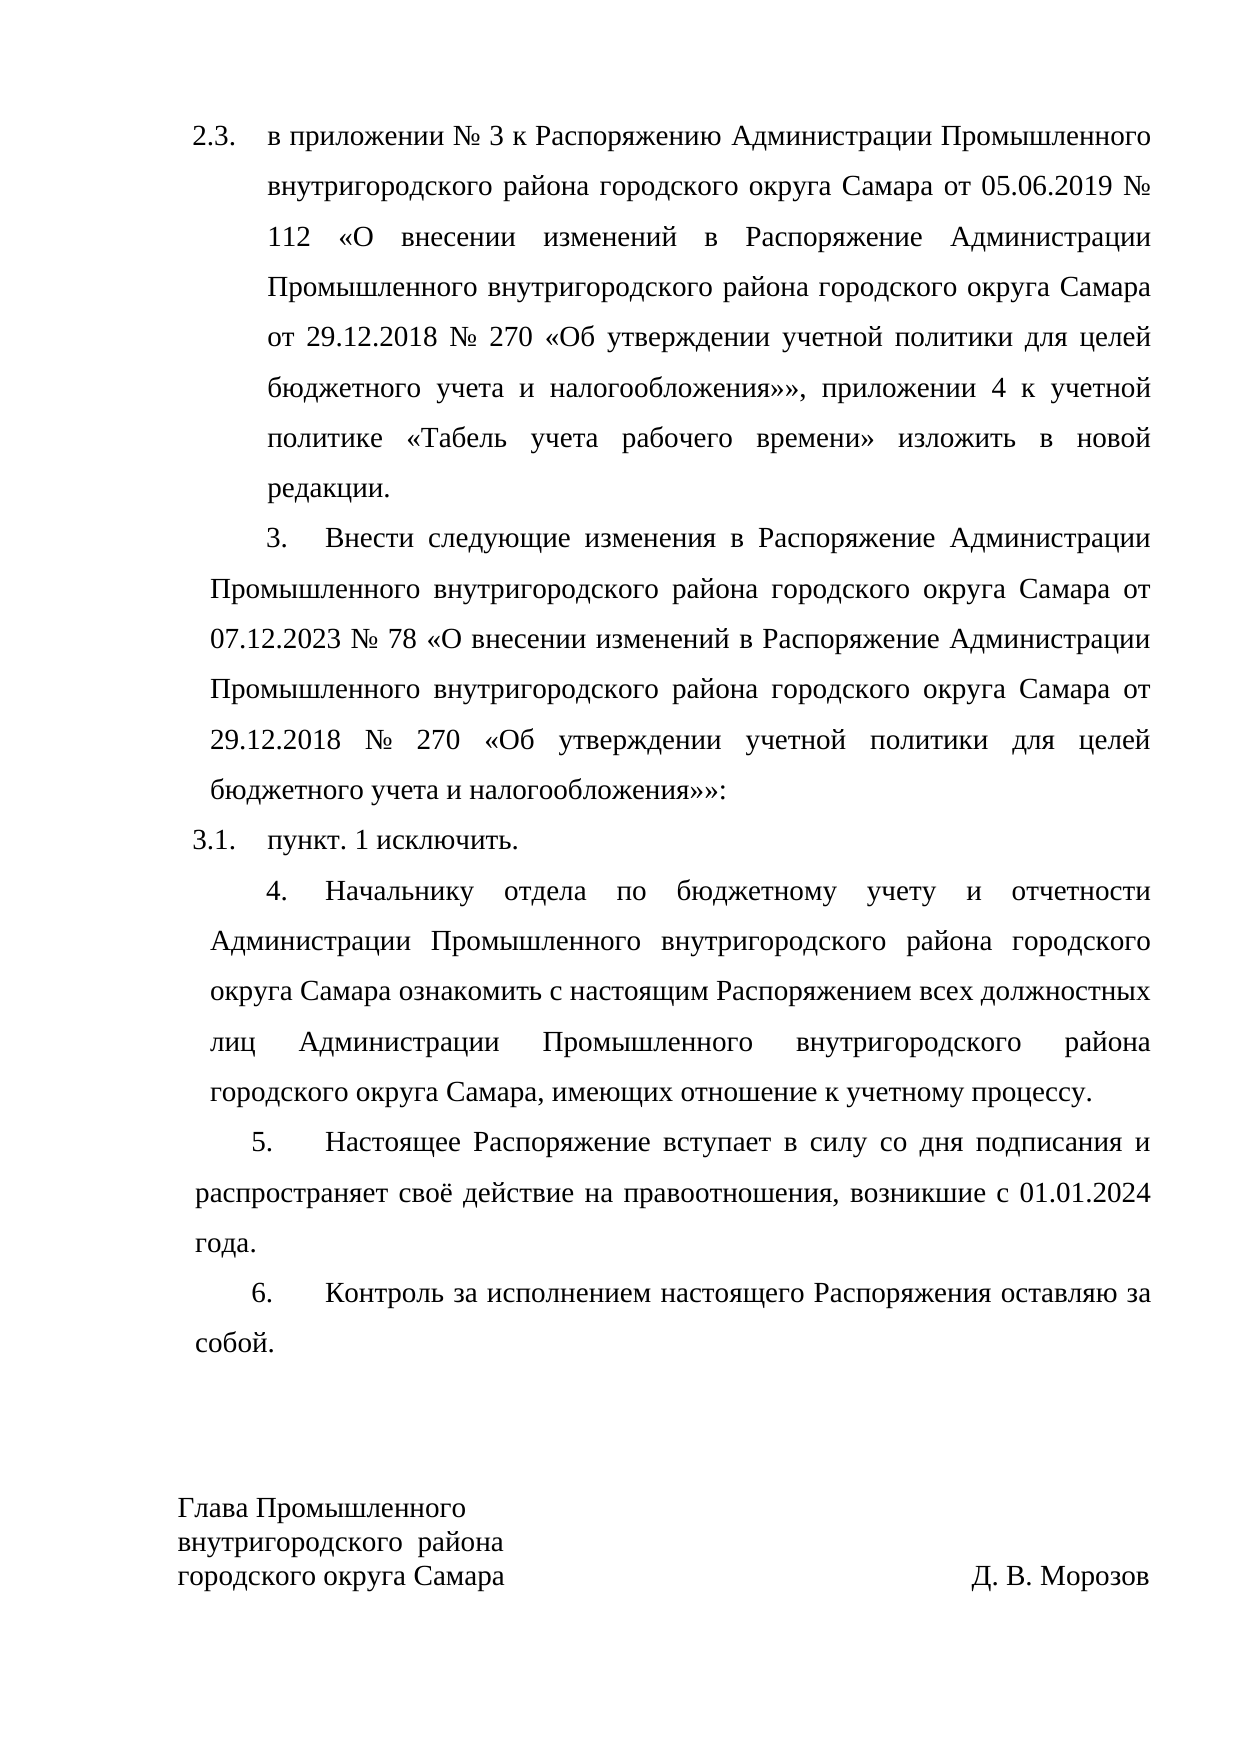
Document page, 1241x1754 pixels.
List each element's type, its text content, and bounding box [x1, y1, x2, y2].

list Контроль за исполнением настоящего Распоряжения оставляю за собой. [195, 1275, 1152, 1359]
list в приложении № 3 к Распоряжению Администрации Промышленного внутригородского района городского округа Самара от 05.06.2019 № 112 «О внесении изменений в Распоряжение Администрации Промышленного внутригородского района городского округа Самара от 29.12.2018 № 270 «Об утверждении учетной политики для целей бюджетного учета и налогообложения»», приложении 4 к учетной политике «Табель учета рабочего времени» изложить в новой редакции. [192, 118, 1152, 504]
list Настоящее Распоряжение вступает в силу со дня подписания и распространяет своё действие на правоотношения, возникшие с 01.01.2024 года. [195, 1124, 1152, 1258]
list Начальнику отдела по бюджетному учету и отчетности Администрации Промышленного внутригородского района городского округа Самара ознакомить с настоящим Распоряжением всех должностных лиц Администрации Промышленного внутригородского района городского округа Самара, имеющих отношение к учетному процессу. [210, 873, 1152, 1108]
text внутригородского района [177, 1524, 1152, 1558]
text городского округа Самара Д. В. Морозов [177, 1558, 1152, 1591]
list Внести следующие изменения в Распоряжение Администрации Промышленного внутригородского района городского округа Самара от 07.12.2023 № 78 «О внесении изменений в Распоряжение Администрации Промышленного внутригородского района городского округа Самара от 29.12.2018 № 270 «Об утверждении учетной политики для целей бюджетного учета и налогообложения»»: [210, 521, 1152, 806]
text Глава Промышленного [177, 1491, 1152, 1524]
list пункт. 1 исключить. [192, 822, 1152, 856]
